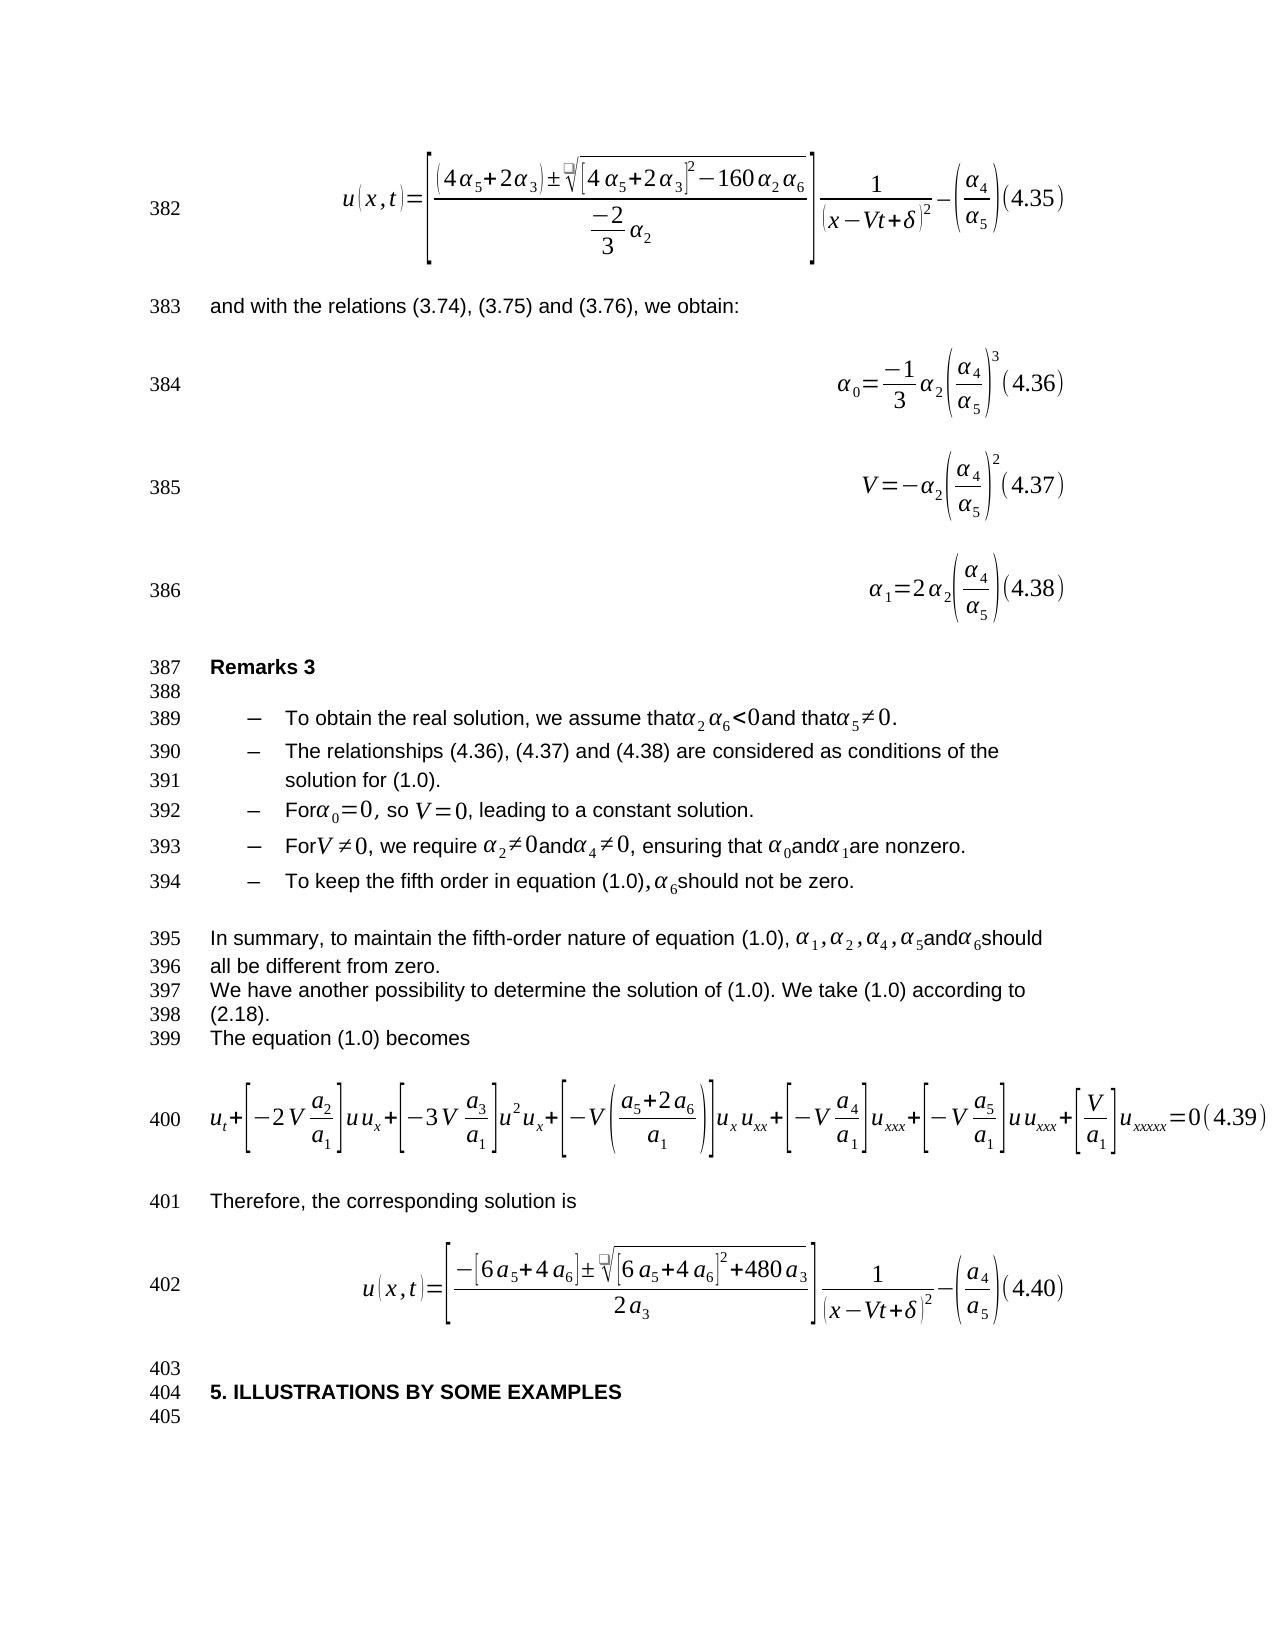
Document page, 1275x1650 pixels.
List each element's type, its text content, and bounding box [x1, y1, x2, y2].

text 5. ILLUSTRATIONS BY SOME EXAMPLES [210, 1380, 1065, 1404]
text We have another possibility to determine the solution of (1.0). We take (1.0) according to (2.18). [210, 978, 1065, 1026]
list The relationships (4.36), (4.37) and (4.38) are considered as conditions of the solution for (1.0). [247, 739, 1065, 792]
text In summary, to maintain the fifth-order nature of equation (1.0), andshould all be different from zero. [210, 922, 1065, 978]
list For, we require and, ensuring that andare nonzero. [247, 831, 1065, 862]
text and with the relations (3.74), (3.75) and (3.76), we obtain: [210, 294, 1065, 318]
list For, so , leading to a constant solution. [247, 796, 1065, 827]
text Remarks 3 [210, 655, 1065, 679]
text Therefore, the corresponding solution is [210, 1188, 1065, 1212]
text The equation (1.0) becomes [210, 1026, 1065, 1049]
list To keep the fifth order in equation (1.0)should not be zero. [247, 866, 1065, 898]
list To obtain the real solution, we assume thatand that. [247, 703, 1065, 734]
